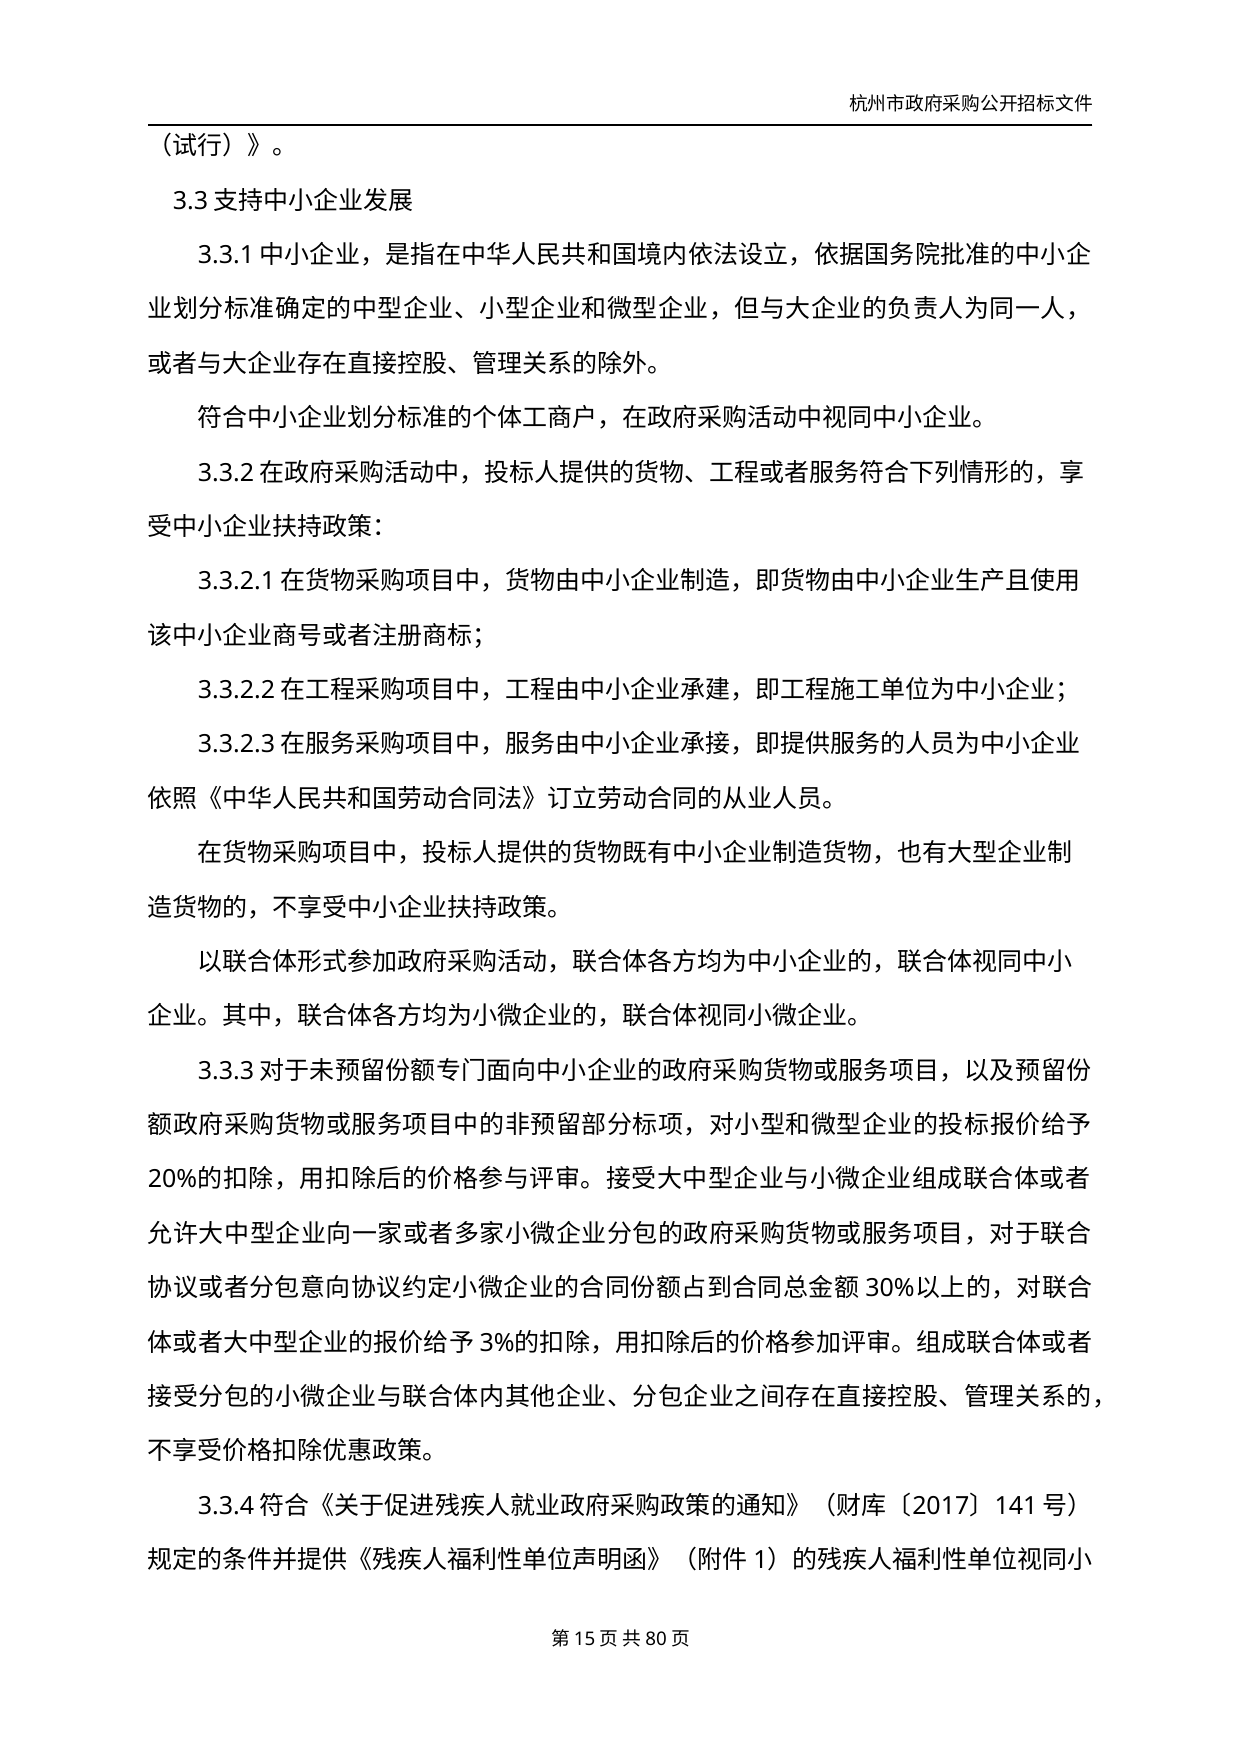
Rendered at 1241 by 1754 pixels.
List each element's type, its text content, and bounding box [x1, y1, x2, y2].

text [148, 1485, 1092, 1576]
text 以联合体形式参加政府采购活动，联合体各方均为中小企业的，联合体视同中小企业。其中，联合体各方均为小微企业的，联合体视同小微企业。 [148, 941, 1092, 1032]
text 在货物采购项目中，投标人提供的货物既有中小企业制造货物，也有大型企业制造货物的，不享受中小企业扶持政策。 [148, 833, 1092, 923]
text 3.3.2.3在服务采购项目中，服务由中小企业承接，即提供服务的人员为中小企业依照《中华人民共和国劳动合同法》订立劳动合同的从业人员。 [148, 724, 1092, 814]
text 3.3.3对于未预留份额专门面向中小企业的政府采购货物或服务项目，以及预留份额政府采购货物或服务项目中的非预留部分标项，对小型和微型企业的投标报价给予20%的扣除，用扣除后的价格参与评审。接受大中型企业与小微企业组成联合体或者允许大中型企业向一家或者多家小微企业分包的政府采购货物或服务项目，对于联合协议或者分包意向协议约定小微企业的合同份额占到合同总金额30%以上的，对联合体或者大中型企业的报价给予3%的扣除，用扣除后的价格参加评审。组成联合体或者接受分包的小微企业与联合体内其他企业、分包企业之间存在直接控股、管理关系的，不享受价格扣除优惠政策。 [148, 1050, 1092, 1467]
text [148, 126, 1092, 162]
text 3.3.2.1在货物采购项目中，货物由中小企业制造，即货物由中小企业生产且使用该中小企业商号或者注册商标； [148, 561, 1092, 651]
text 3.3支持中小企业发展 [148, 180, 1092, 216]
text 符合中小企业划分标准的个体工商户，在政府采购活动中视同中小企业。 [148, 398, 1092, 434]
text 3.3.2在政府采购活动中，投标人提供的货物、工程或者服务符合下列情形的，享受中小企业扶持政策： [148, 452, 1092, 543]
text 3.3.2.2在工程采购项目中，工程由中小企业承建，即工程施工单位为中小企业； [148, 669, 1092, 706]
text 3.3.1中小企业，是指在中华人民共和国境内依法设立，依据国务院批准的中小企业划分标准确定的中型企业、小型企业和微型企业，但与大企业的负责人为同一人，或者与大企业存在直接控股、管理关系的除外。 [148, 234, 1092, 379]
